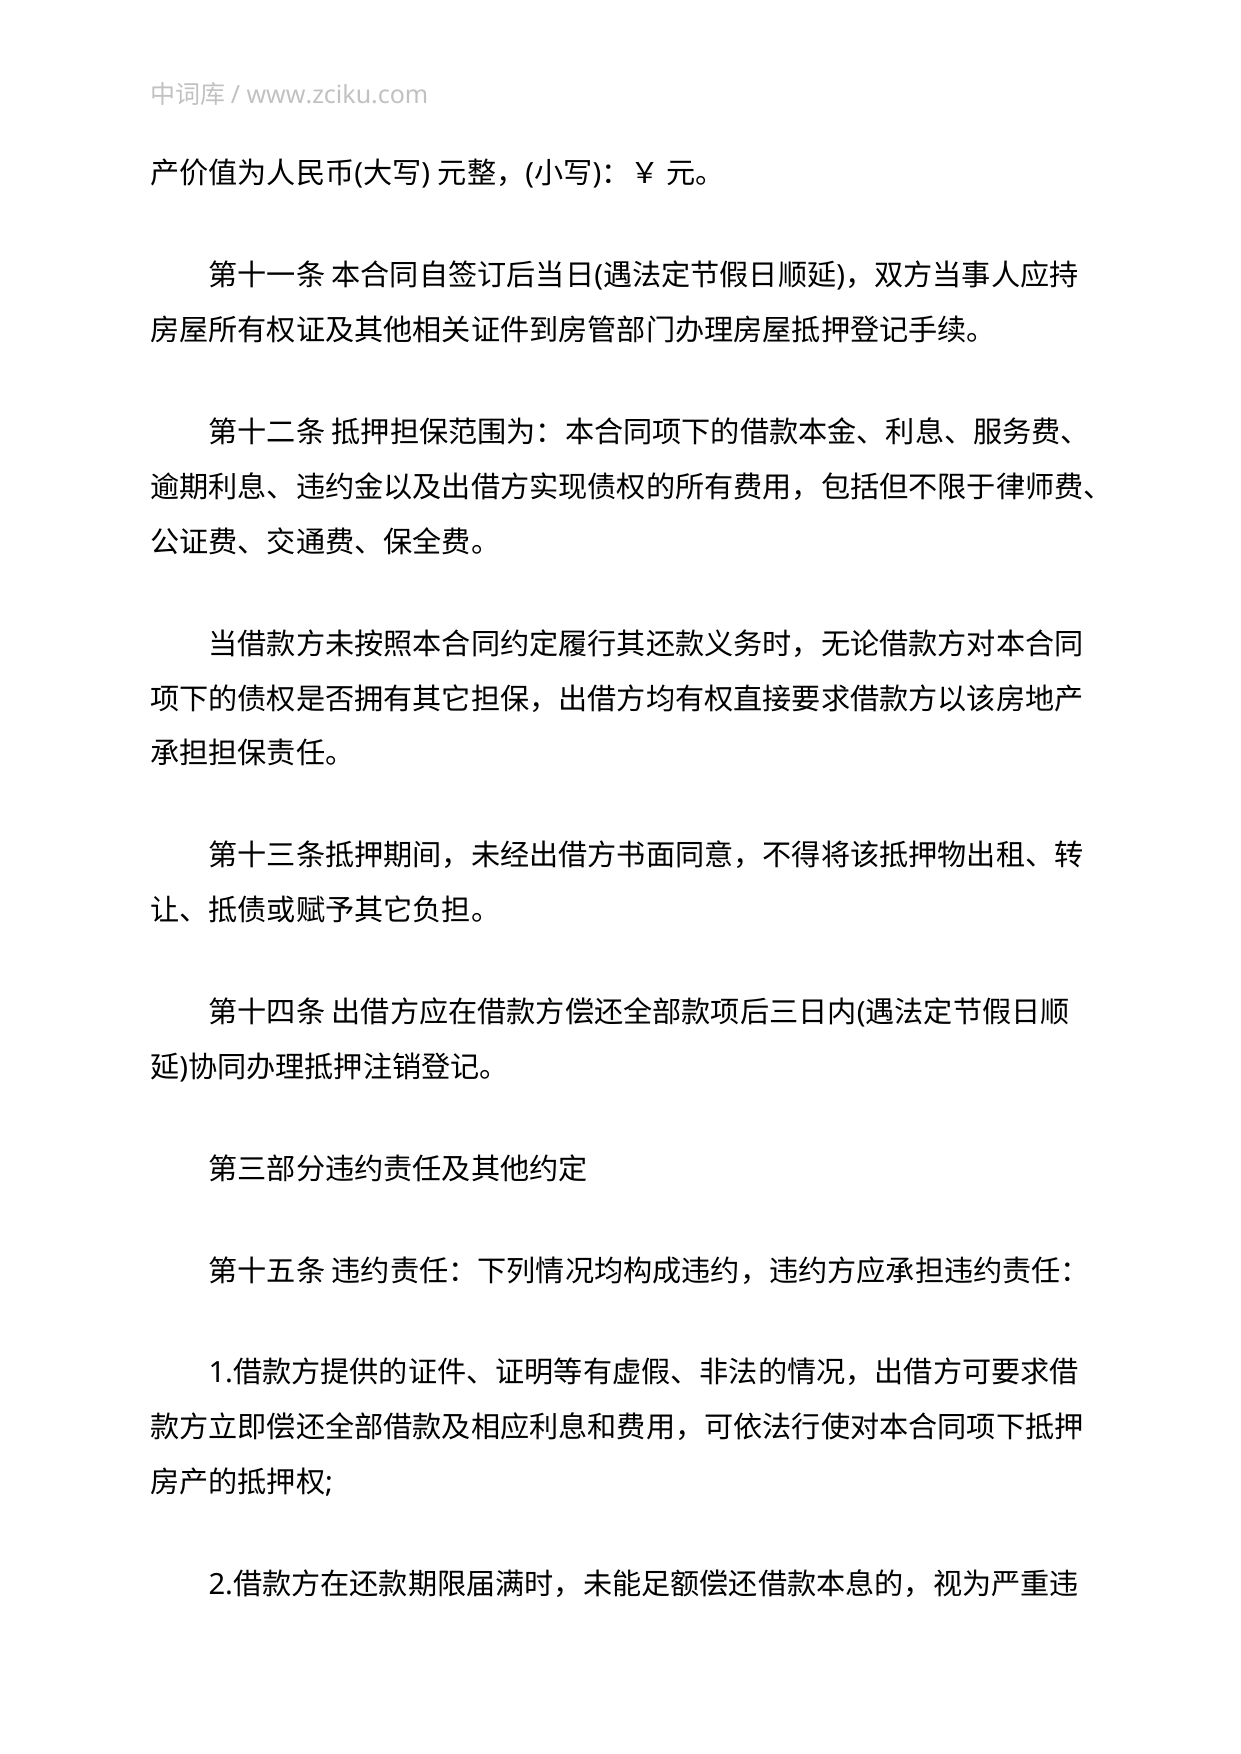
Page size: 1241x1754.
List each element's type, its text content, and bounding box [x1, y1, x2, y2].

text 第三部分违约责任及其他约定 [150, 1146, 1090, 1188]
text 第十三条抵押期间，未经出借方书面同意，不得将该抵押物出租、转让、抵债或赋予其它负担。 [150, 832, 1090, 929]
text 第十四条 出借方应在借款方偿还全部款项后三日内(遇法定节假日顺延)协同办理抵押注销登记。 [150, 988, 1090, 1086]
text 当借款方未按照本合同约定履行其还款义务时，无论借款方对本合同项下的债权是否拥有其它担保，出借方均有权直接要求借款方以该房地产承担担保责任。 [150, 620, 1090, 772]
text 第十一条 本合同自签订后当日(遇法定节假日顺延)，双方当事人应持房屋所有权证及其他相关证件到房管部门办理房屋抵押登记手续。 [150, 252, 1090, 349]
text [150, 150, 1090, 192]
text 第十二条 抵押担保范围为：本合同项下的借款本金、利息、服务费、逾期利息、违约金以及出借方实现债权的所有费用，包括但不限于律师费、公证费、交通费、保全费。 [150, 409, 1090, 561]
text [150, 1561, 1090, 1603]
text 第十五条 违约责任：下列情况均构成违约，违约方应承担违约责任： [150, 1247, 1090, 1289]
text 1.借款方提供的证件、证明等有虚假、非法的情况，出借方可要求借款方立即偿还全部借款及相应利息和费用，可依法行使对本合同项下抵押房产的抵押权; [150, 1349, 1090, 1501]
